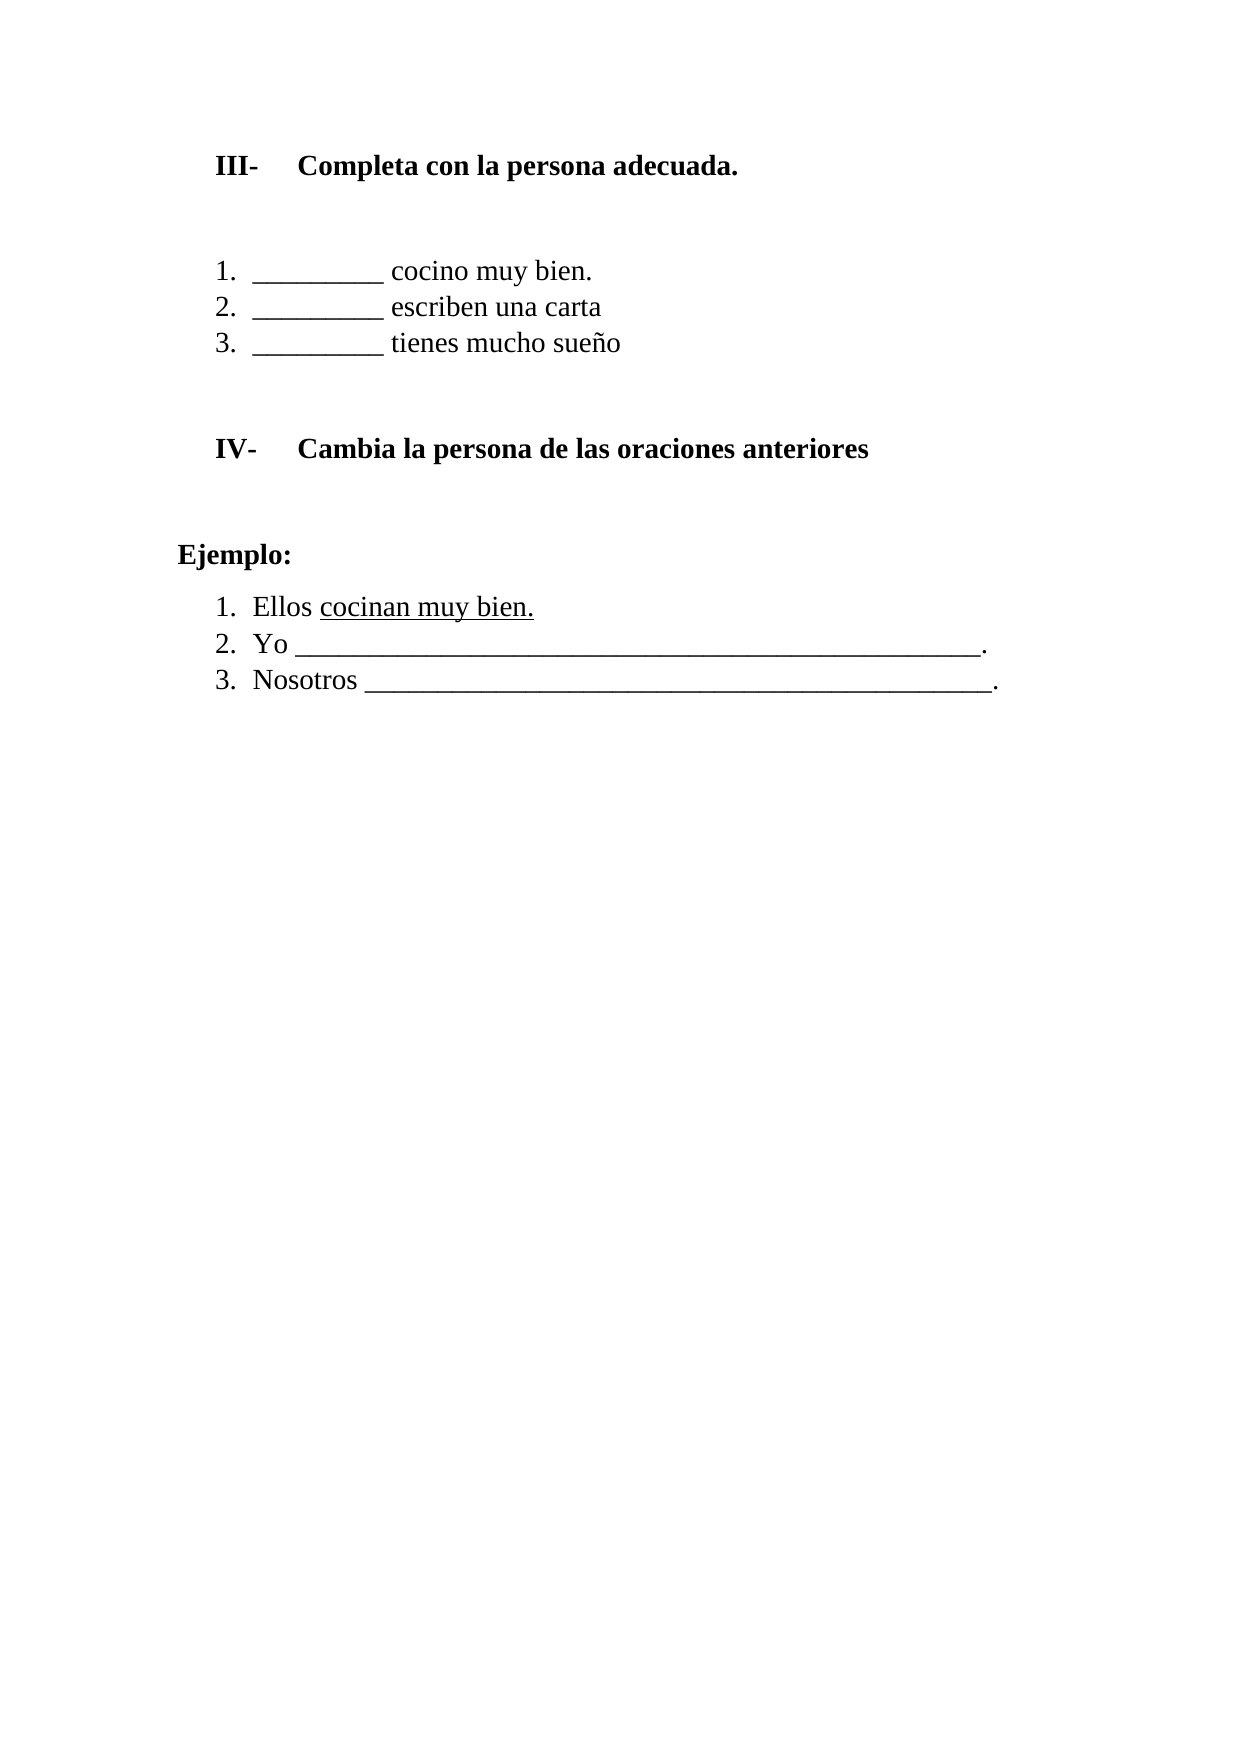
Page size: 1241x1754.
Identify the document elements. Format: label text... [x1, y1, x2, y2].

list _________ escriben una carta [215, 289, 1063, 323]
list Nosotros ___________________________________________. [215, 662, 1063, 695]
list Ellos cocinan muy bien. [215, 589, 1063, 623]
list Completa con la persona adecuada. [215, 148, 1063, 181]
list _________ tienes mucho sueño [215, 326, 1063, 359]
text Ejemplo: [177, 537, 1063, 570]
list Yo _______________________________________________. [215, 626, 1063, 659]
list _________ cocino muy bien. [215, 253, 1063, 287]
list Cambia la persona de las oraciones anteriores [215, 431, 1063, 465]
